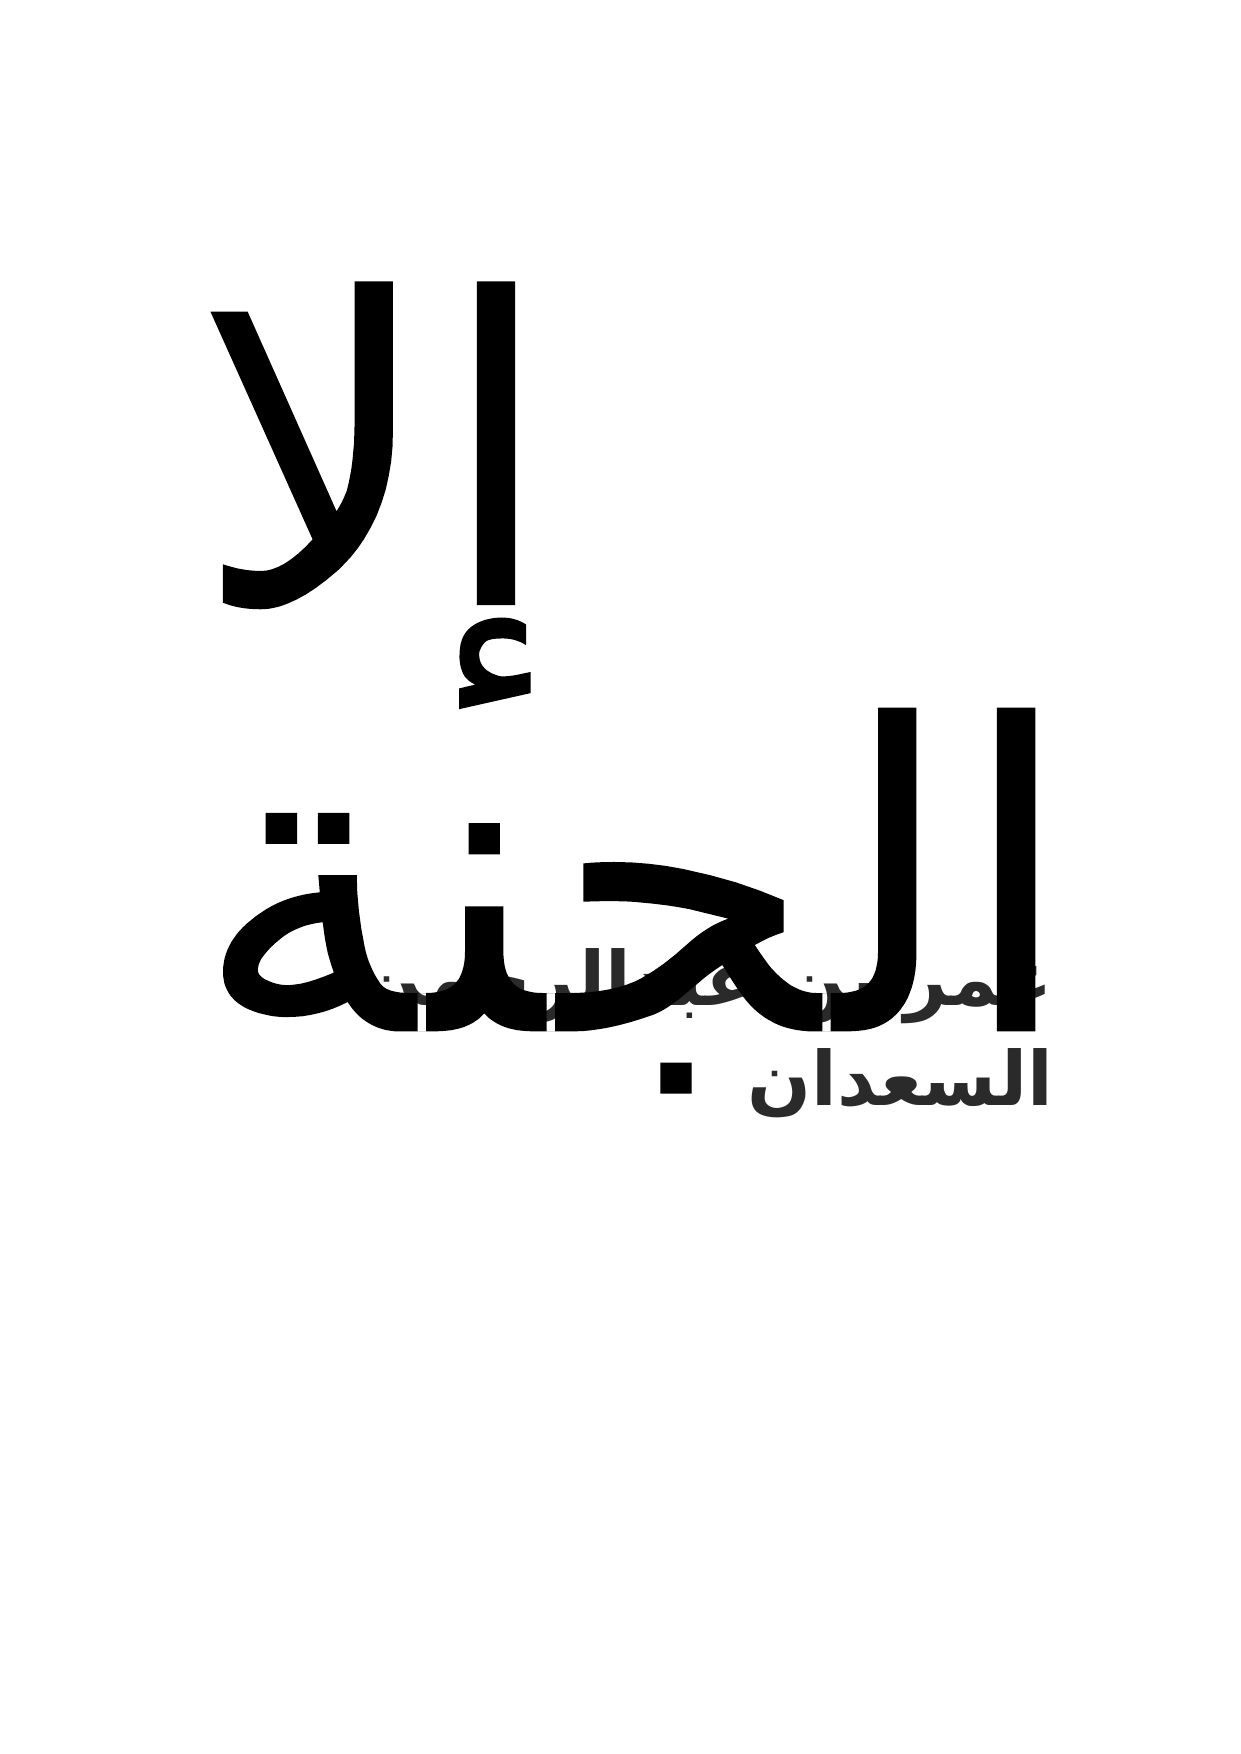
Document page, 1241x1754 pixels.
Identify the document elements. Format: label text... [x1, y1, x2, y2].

text عمر بن عبدالرحمن السعدان [187, 935, 1053, 1123]
